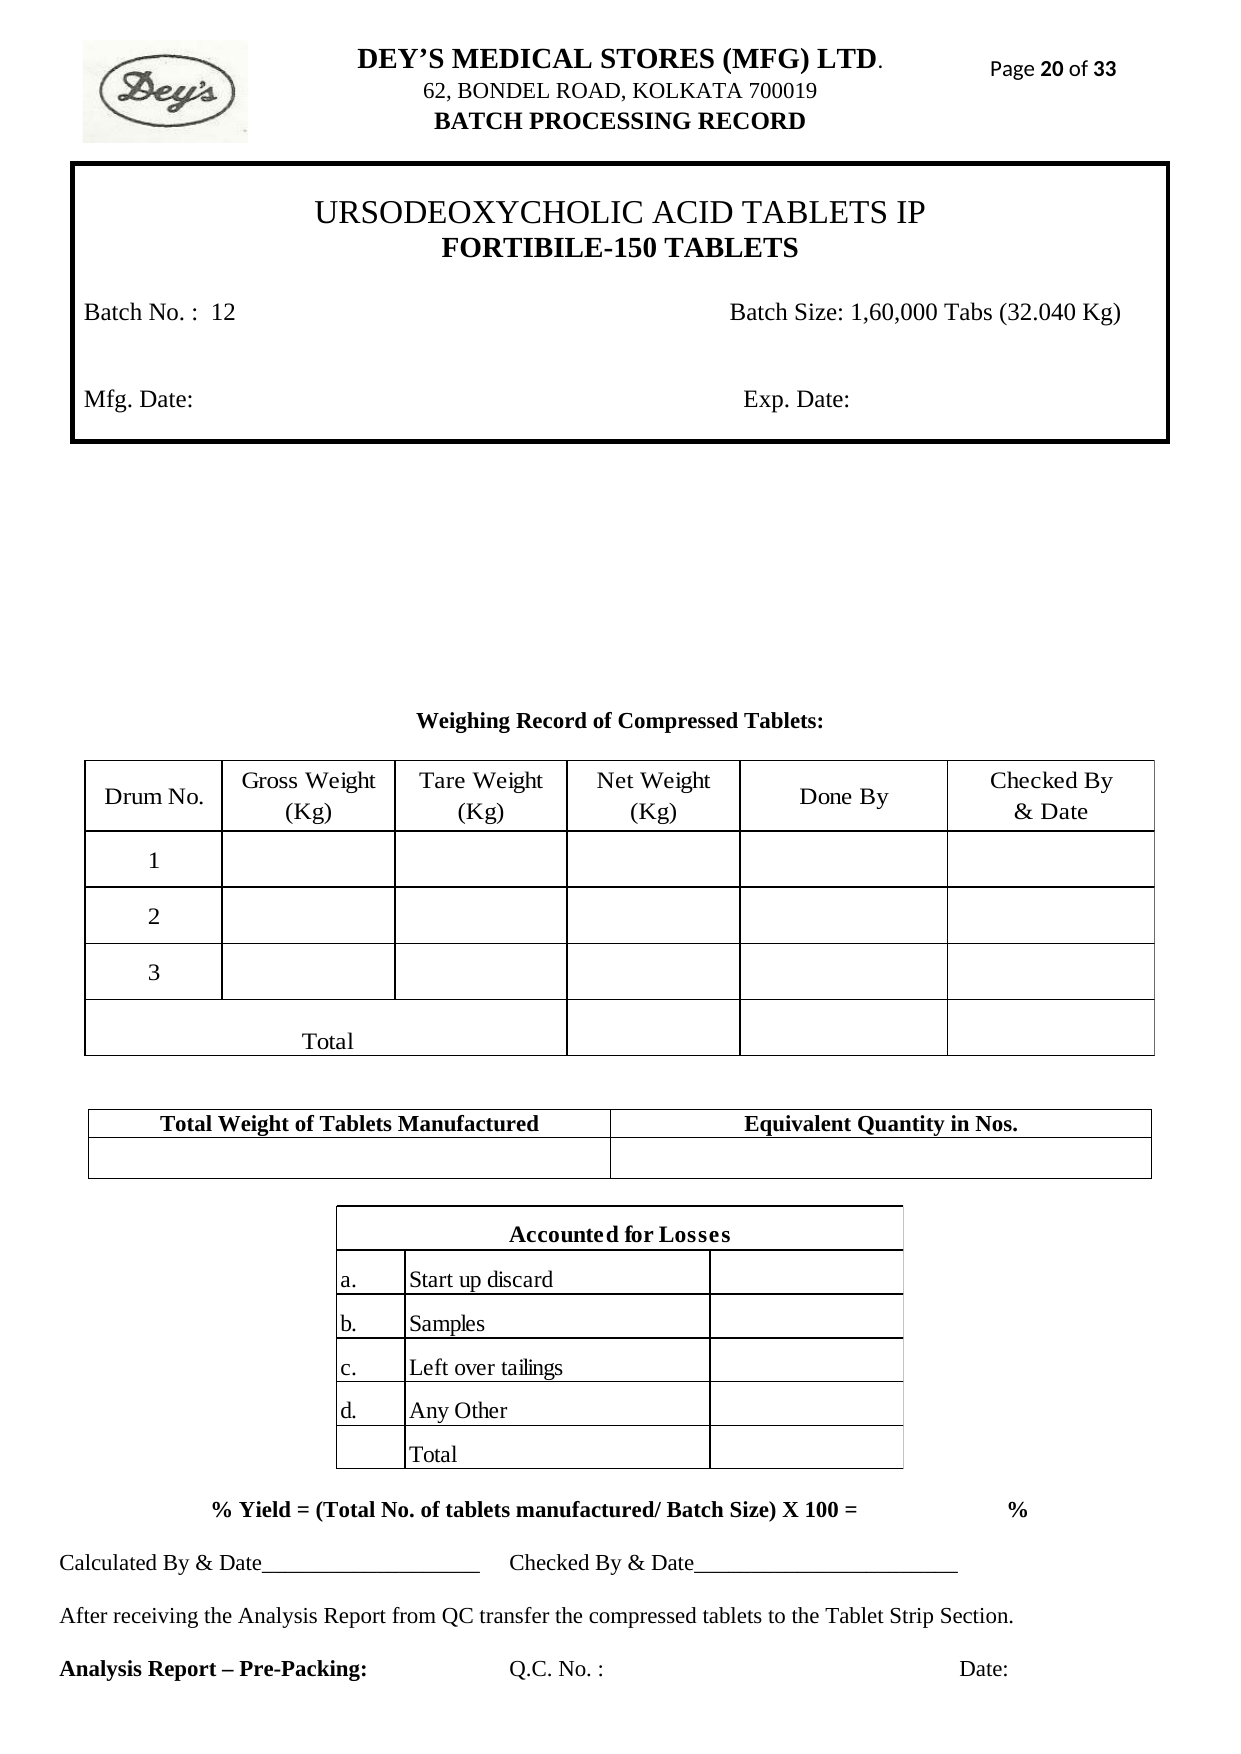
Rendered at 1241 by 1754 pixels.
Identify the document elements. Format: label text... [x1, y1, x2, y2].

picture [82, 40, 249, 143]
table_cell [611, 1138, 1151, 1178]
table_header Total Weight of Tablets Manufactured [89, 1110, 610, 1137]
list After receiving the Analysis Report from QC transfer the compressed tablets to the Tablet Strip Section. [59, 1602, 1181, 1628]
text Weighing Record of Compressed Tablets: [59, 707, 1181, 733]
text Analysis Report – Pre-Packing: Q.C. No. : Date: [59, 1654, 1181, 1681]
table_cell [89, 1138, 610, 1178]
table_header Equivalent Quantity in Nos. [611, 1110, 1151, 1137]
text % Yield = (Total No. of tablets manufactured/ Batch Size) X 100 = % [59, 1496, 1181, 1523]
text Calculated By & Date___________________ Checked By & Date_______________________ [59, 1549, 1181, 1576]
